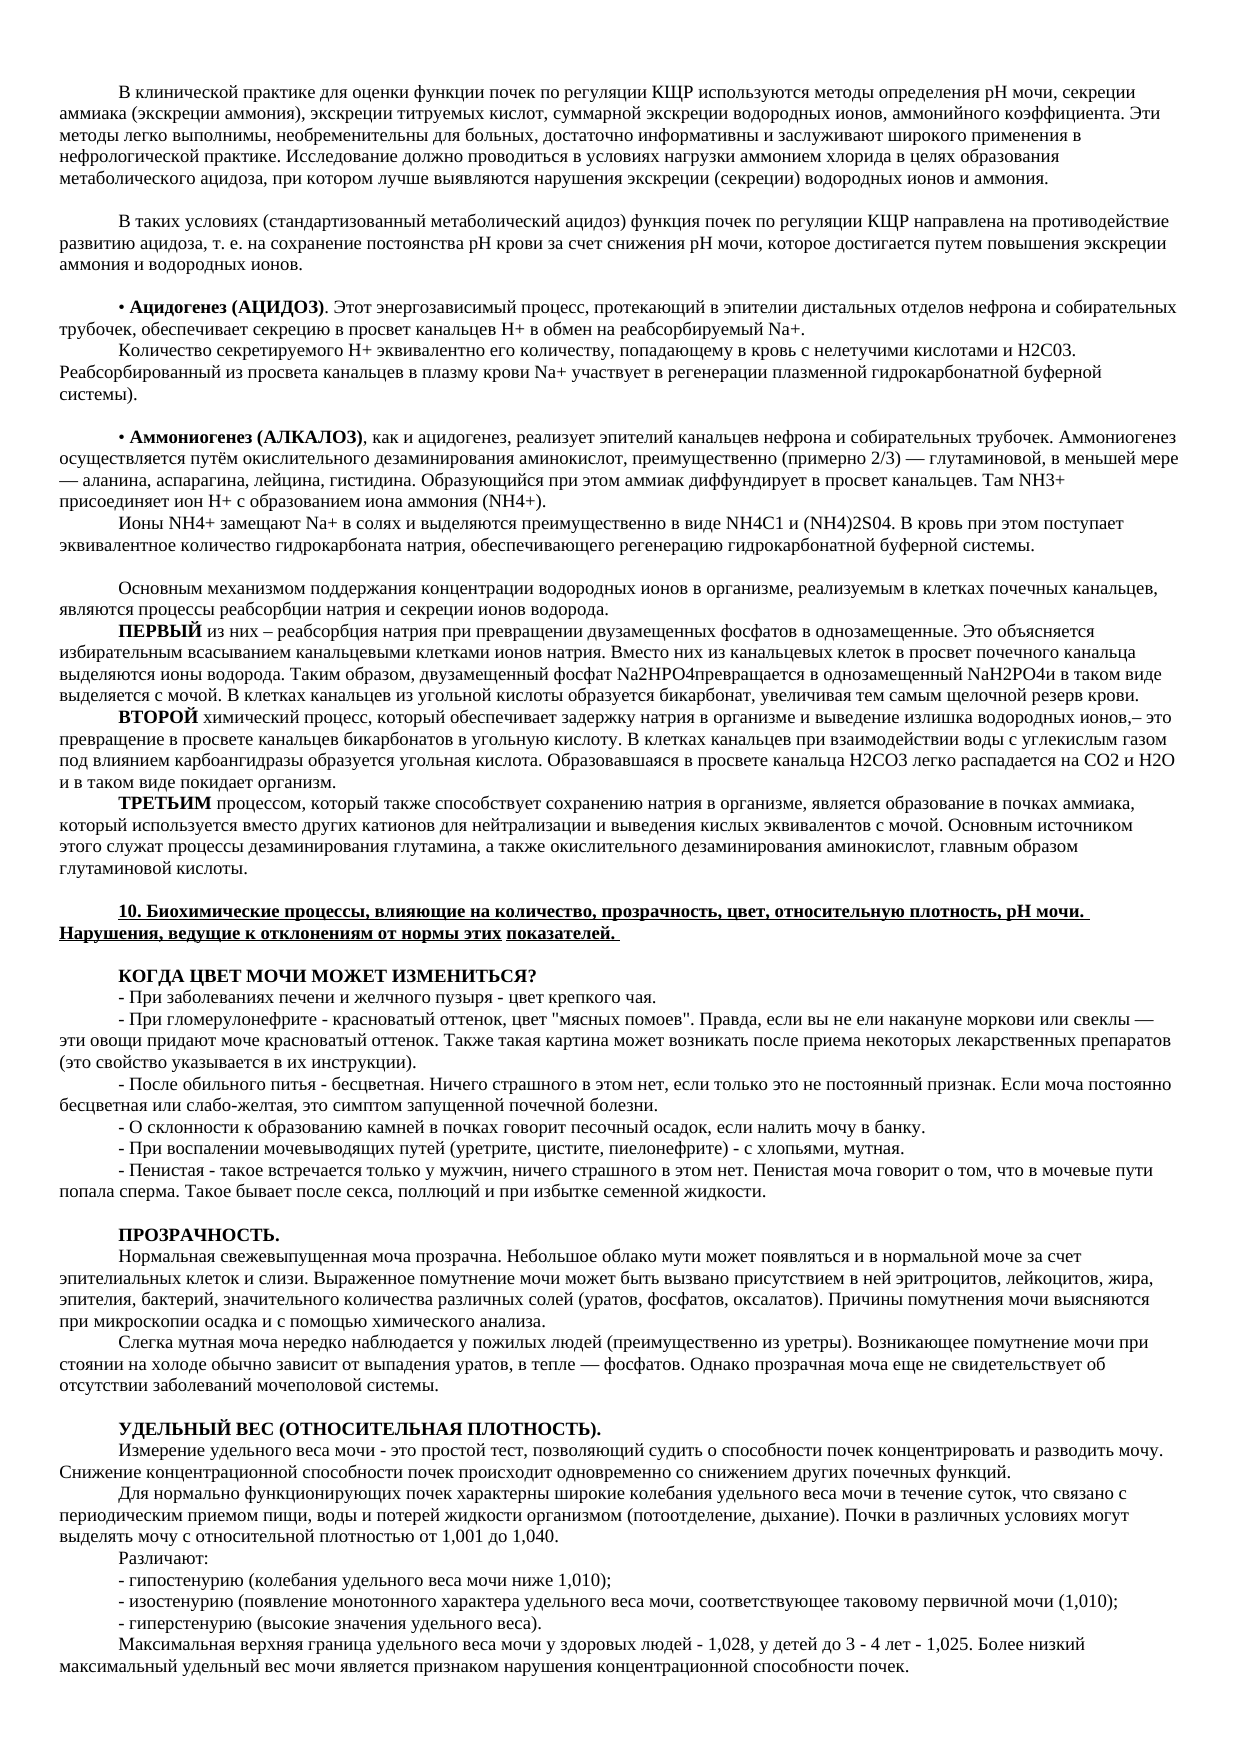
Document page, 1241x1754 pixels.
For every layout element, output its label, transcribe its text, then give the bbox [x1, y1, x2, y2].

text - гиперстенурию (высокие значения удельного веса). [59, 1612, 1181, 1633]
text - Пенистая - такое встречается только у мужчин, ничего страшного в этом нет. Пенистая моча говорит о том, что в мочевые пути попала сперма. Такое бывает после секса, поллюций и при избытке семенной жидкости. [59, 1159, 1181, 1202]
text Первый из них – реабсорбция натрия при превращении двузамещенных фосфатов в однозамещенные. Это объясняется избирательным всасыванием канальцевыми клетками ионов натрия. Вместо них из канальцевых клеток в просвет почечного канальца выделяются ионы водорода. Таким образом, двузамещенный фосфат Na2HPO4превращается в однозамещенный NaH2PO4и в таком виде выделяется с мочой. В клетках канальцев из угольной кислоты образуется бикарбонат, увеличивая тем самым щелочной резерв крови. [59, 620, 1181, 706]
text - изостенурию (появление монотонного характера удельного веса мочи, соответствующее таковому первичной мочи (1,010); [59, 1590, 1181, 1612]
text Измерение удельного веса мочи - это простой тест, позволяющий судить о способности почек концентрировать и разводить мочу. Снижение концентрационной способности почек происходит одновременно со снижением других почечных функций. [59, 1439, 1181, 1482]
text Максимальная верхняя граница удельного веса мочи у здоровых людей - 1,028, у детей до 3 - 4 лет - 1,025. Более низкий максимальный удельный вес мочи является признаком нарушения концентрационной способности почек. [59, 1633, 1181, 1676]
text Удельный вес (относительная плотность). [59, 1417, 1181, 1439]
text • Ацидогенез (ацидоз). Этот энергозависимый процесс, протекающий в эпителии дистальных отделов нефрона и собирательных трубочек, обеспечивает секрецию в просвет канальцев Н+ в обмен на реабсорбируемый Na+. [59, 296, 1181, 339]
text - При гломерулонефрите - красноватый оттенок, цвет "мясных помоев". Правда, если вы не ели накануне моркови или свеклы — эти овощи придают моче красноватый оттенок. Также такая картина может возникать после приема некоторых лекарственных препаратов (это свойство указывается в их инструкции). [59, 1008, 1181, 1072]
text Количество секретируемого Н+ эквивалентно его количеству, попадающему в кровь с нелетучими кислотами и Н2С03. Реабсорбированный из просвета канальцев в плазму крови Na+ участвует в регенерации плазменной гидрокарбонатной буферной системы). [59, 339, 1181, 404]
text • Аммониогенез (алкалоз), как и ацидогенез, реализует эпителий канальцев нефрона и собирательных трубочек. Аммониогенез осуществляется путём окислительного дезаминирования аминокислот, преимущественно (примерно 2/3) — глутаминовой, в меньшей мере — аланина, аспарагина, лейцина, гистидина. Образующийся при этом аммиак диффундирует в просвет канальцев. Там NH3+ присоединяет ион Н+ с образованием иона аммония (NH4+). [59, 426, 1181, 512]
text Нормальная свежевыпущенная моча прозрачна. Небольшое облако мути может появляться и в нормальной моче за счет эпителиальных клеток и слизи. Выраженное помутнение мочи может быть вызвано присутствием в ней эритроцитов, лейкоцитов, жира, эпителия, бактерий, значительного количества различных солей (уратов, фосфатов, оксалатов). Причины помутнения мочи выясняются при микроскопии осадка и с помощью химического анализа. [59, 1245, 1181, 1331]
text В клинической практике для оценки функции почек по регуляции КЩР используются методы определения рН мочи, секреции аммиака (экскреции аммония), экскреции титруемых кислот, суммарной экскреции водородных ионов, аммонийного коэффициента. Эти методы легко выполнимы, необременительны для больных, достаточно информативны и заслуживают широкого применения в нефрологической практике. Исследование должно проводиться в условиях нагрузки аммонием хлорида в целях образования метаболического ацидоза, при котором лучше выявляются нарушения экскреции (секреции) водородных ионов и аммония. [59, 81, 1181, 188]
text 10. Биохимические процессы, влияющие на количество, прозрачность, цвет, относительную плотность, рН мочи. Нарушения, ведущие к отклонениям от нормы этих показателей. [59, 900, 1181, 943]
text Основным механизмом поддержания концентрации водородных ионов в организме, реализуемым в клетках почечных канальцев, являются процессы реабсорбции натрия и секреции ионов водорода. [59, 577, 1181, 620]
text Слегка мутная моча нередко наблюдается у пожилых людей (преимущественно из уретры). Возникающее помутнение мочи при стоянии на холоде обычно зависит от выпадения уратов, в тепле — фосфатов. Однако прозрачная моча еще не свидетельствует об отсутствии заболеваний мочеполовой системы. [59, 1331, 1181, 1396]
text Различают: [59, 1547, 1181, 1568]
text В таких условиях (стандартизованный метаболический ацидоз) функция почек по регуляции КЩР направлена на противодействие развитию ацидоза, т. е. на сохранение постоянства рН крови за счет снижения рН мочи, которое достигается путем повышения экскреции аммония и водородных ионов. [59, 210, 1181, 275]
text Ионы NH4+ замещают Na+ в солях и выделяются преимущественно в виде NH4C1 и (NH4)2S04. В кровь при этом поступает эквивалентное количество гидрокарбоната натрия, обеспечивающего регенерацию гидрокарбонатной буферной системы. [59, 512, 1181, 555]
text Второй химический процесс, который обеспечивает задержку натрия в организме и выведение излишка водородных ионов,– это превращение в просвете канальцев бикарбонатов в угольную кислоту. В клетках канальцев при взаимодействии воды с углекислым газом под влиянием карбоангидразы образуется угольная кислота. Образовавшаяся в просвете канальца Н2СО3 легко распадается на СО2 и Н2О и в таком виде покидает организм. [59, 706, 1181, 792]
text - гипостенурию (колебания удельного веса мочи ниже 1,010); [59, 1568, 1181, 1590]
text Прозрачность. [59, 1223, 1181, 1245]
text - О склонности к образованию камней в почках говорит песочный осадок, если налить мочу в банку. [59, 1116, 1181, 1137]
text Для нормально функционирующих почек характерны широкие колебания удельного веса мочи в течение суток, что связано с периодическим приемом пищи, воды и потерей жидкости организмом (потоотделение, дыхание). Почки в различных условиях могут выделять мочу с относительной плотностью от 1,001 до 1,040. [59, 1482, 1181, 1547]
text - При воспалении мочевыводящих путей (уретрите, цистите, пиелонефрите) - с хлопьями, мутная. [59, 1137, 1181, 1159]
text - После обильного питья - бесцветная. Ничего страшного в этом нет, если только это не постоянный признак. Если моча постоянно бесцветная или слабо-желтая, это симптом запущенной почечной болезни. [59, 1072, 1181, 1116]
text Третьим процессом, который также способствует сохранению натрия в организме, является образование в почках аммиака, который используется вместо других катионов для нейтрализации и выведения кислых эквивалентов с мочой. Основным источником этого служат процессы дезаминирования глутамина, а также окислительного дезаминирования аминокислот, главным образом глутаминовой кислоты. [59, 792, 1181, 878]
text - При заболеваниях печени и желчного пузыря - цвет крепкого чая. [59, 986, 1181, 1008]
text Когда цвет мочи может измениться? [59, 965, 1181, 986]
